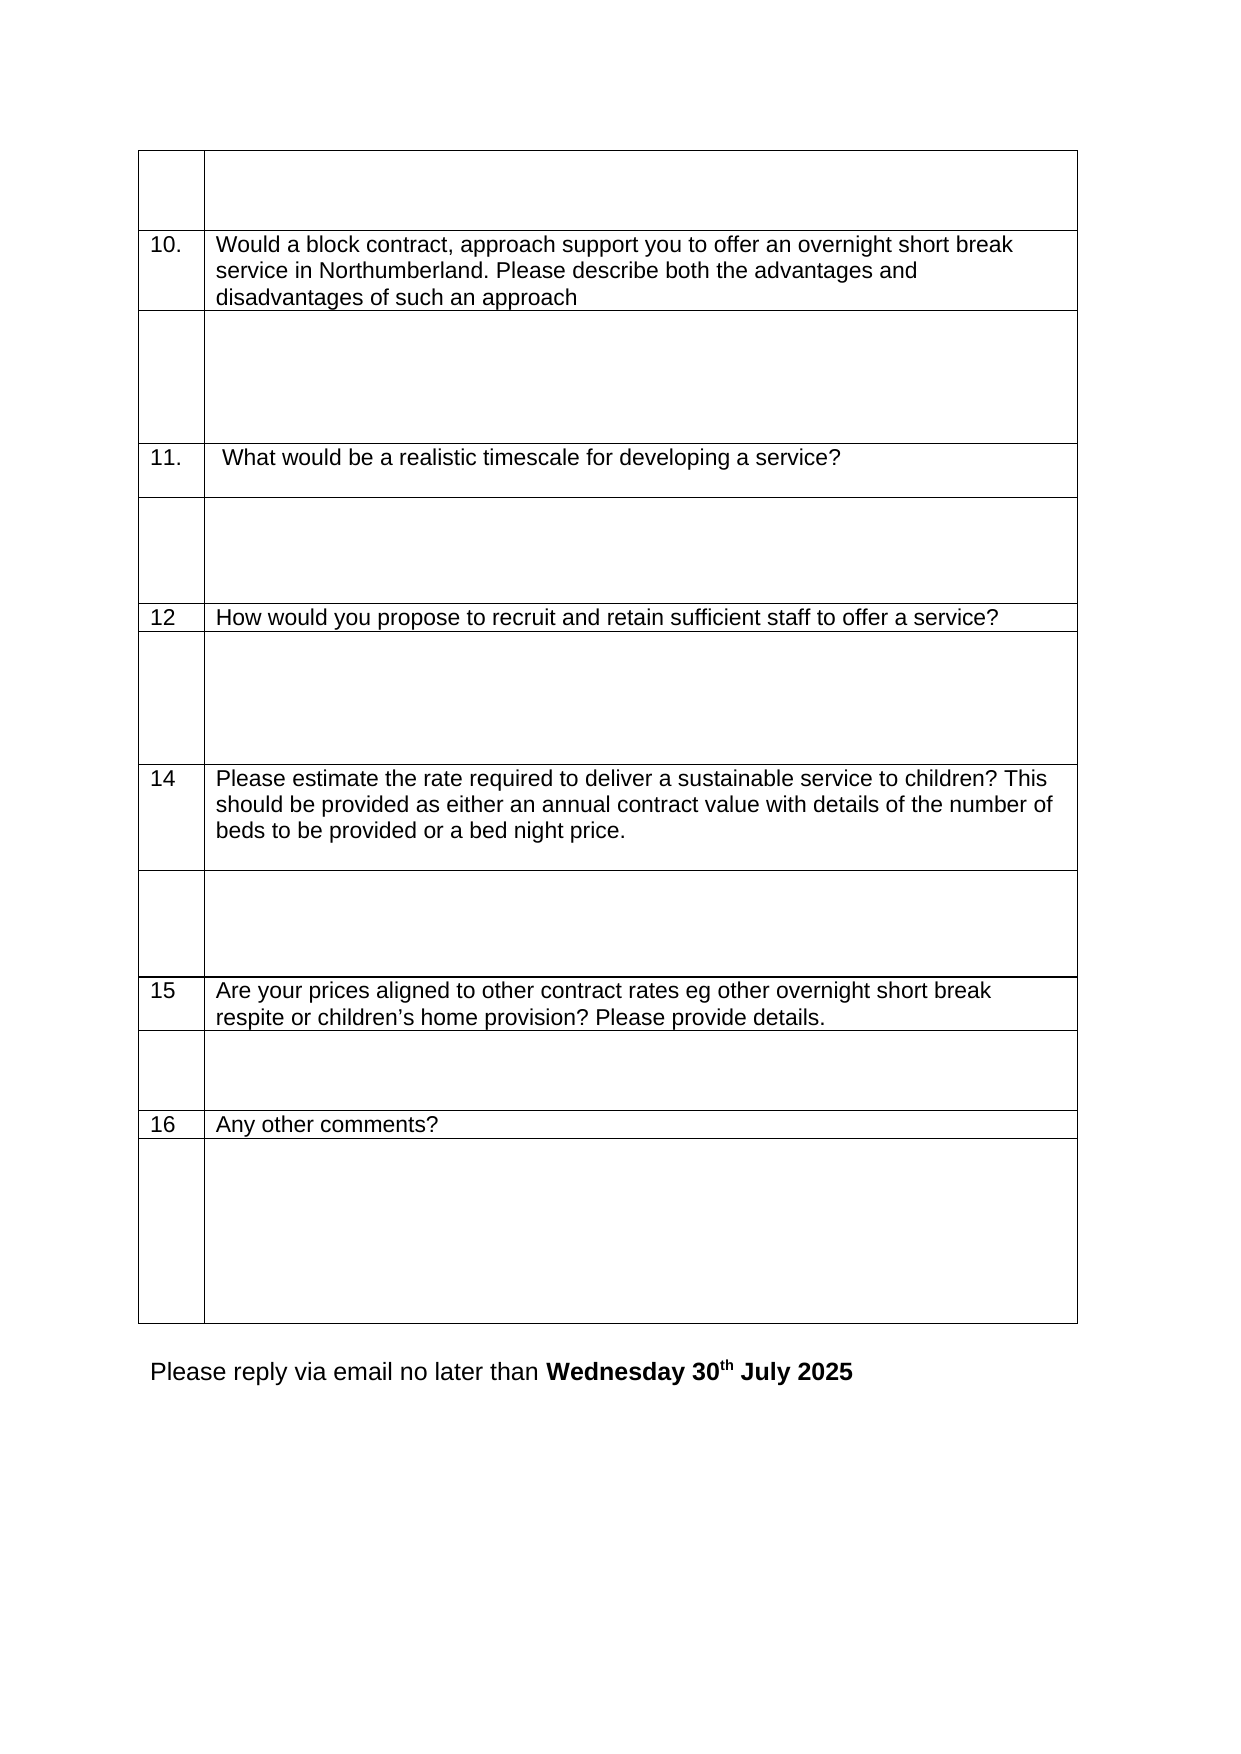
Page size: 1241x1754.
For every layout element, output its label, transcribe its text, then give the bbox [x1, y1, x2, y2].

table_cell [205, 1031, 1077, 1110]
table_cell How would you propose to recruit and retain sufficient staff to offer a service? [205, 604, 1077, 631]
text Please reply via email no later than Wednesday 30th July 2025 [150, 1357, 1090, 1386]
table_cell [139, 632, 204, 763]
table_cell [205, 871, 1077, 976]
table_cell [205, 498, 1077, 603]
table_cell Any other comments? [205, 1111, 1077, 1138]
table_cell 15 [139, 978, 204, 1030]
table_cell Please estimate the rate required to deliver a sustainable service to children? This should be provided as either an annual contract value with details of the number of beds to be provided or a bed night price. [205, 765, 1077, 870]
table_cell 10. [139, 231, 204, 310]
table_cell [205, 632, 1077, 763]
table_cell What would be a realistic timescale for developing a service? [205, 444, 1077, 497]
table_cell [139, 871, 204, 976]
table_cell 12 [139, 604, 204, 631]
table_cell [205, 1139, 1077, 1323]
table_cell [139, 1139, 204, 1323]
table_cell [139, 151, 204, 230]
table_cell [139, 498, 204, 603]
table_cell Would a block contract, approach support you to offer an overnight short break service in Northumberland. Please describe both the advantages and disadvantages of such an approach [205, 231, 1077, 310]
table_cell [205, 311, 1077, 443]
table_cell [139, 1031, 204, 1110]
table_cell [139, 311, 204, 443]
table_cell [205, 151, 1077, 230]
table_cell 16 [139, 1111, 204, 1138]
table_cell 14 [139, 765, 204, 870]
table_cell Are your prices aligned to other contract rates eg other overnight short break respite or children’s home provision? Please provide details. [205, 978, 1077, 1030]
table_cell 11. [139, 444, 204, 497]
